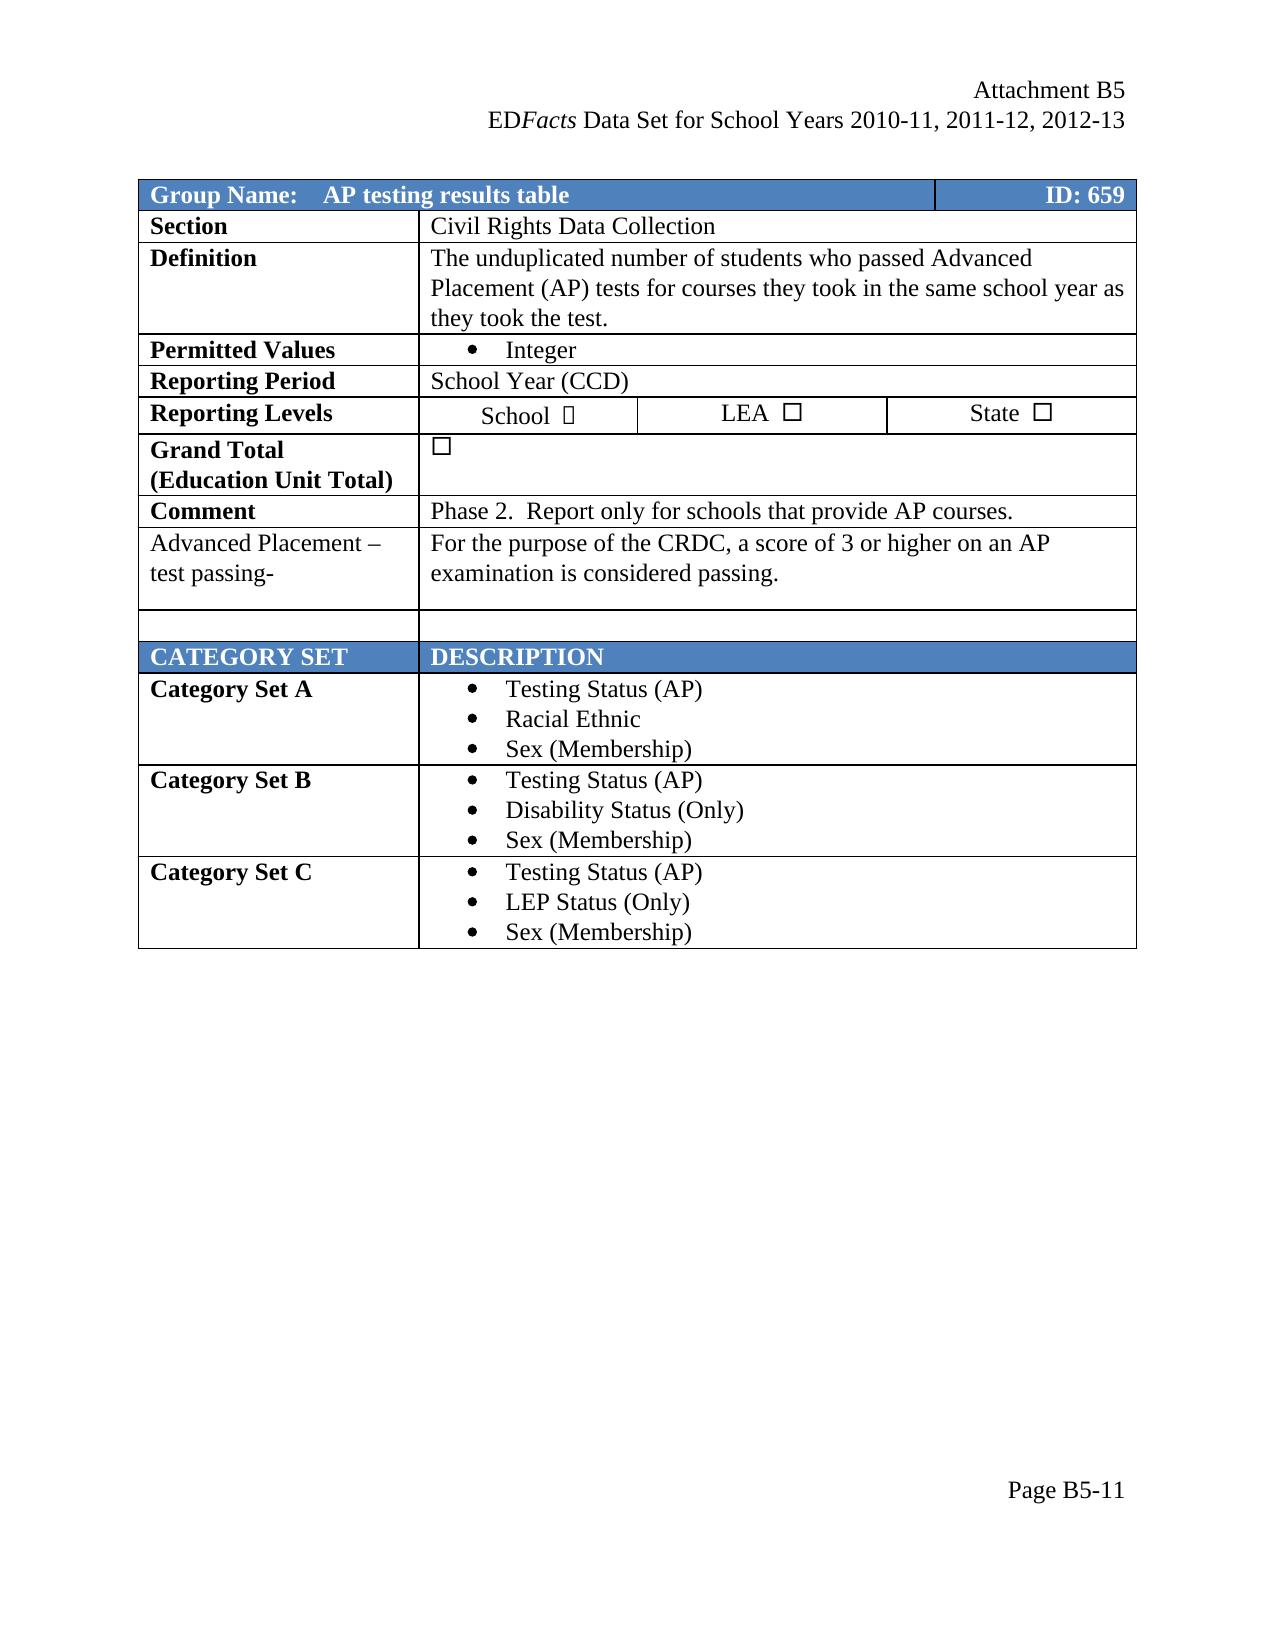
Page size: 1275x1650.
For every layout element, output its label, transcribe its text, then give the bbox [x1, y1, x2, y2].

table_cell CATEGORY SET [139, 642, 418, 672]
table_cell [420, 611, 1136, 641]
table_cell Category Set C [139, 857, 418, 947]
table_cell Testing Status (AP) Racial Ethnic Sex (Membership) [420, 674, 1136, 764]
table_header Group Name: AP testing results table [139, 180, 934, 210]
table_cell School Year (CCD) [420, 366, 1136, 396]
table_cell Integer [420, 335, 1136, 365]
table_cell [139, 611, 418, 641]
table_cell Civil Rights Data Collection [420, 211, 1136, 241]
table_cell Category Set B [139, 766, 418, 856]
table_cell Permitted Values [139, 335, 418, 365]
table_cell The unduplicated number of students who passed Advanced Placement (AP) tests for courses they took in the same school year as they took the test. [420, 243, 1136, 333]
table_cell State [888, 398, 1136, 433]
table_cell School  [420, 398, 637, 433]
table_cell Section [139, 211, 418, 241]
table_cell Category Set A [139, 674, 418, 764]
table_cell [420, 435, 1136, 495]
table_cell Reporting Period [139, 366, 418, 396]
table_cell Reporting Levels [139, 398, 418, 433]
table_cell For the purpose of the CRDC, a score of 3 or higher on an AP examination is considered passing. [420, 528, 1136, 609]
table_header ID: 659 [936, 180, 1136, 210]
table_cell Definition [139, 243, 418, 333]
table_cell DESCRIPTION [420, 642, 1136, 672]
table_cell Grand Total (Education Unit Total) [139, 435, 418, 495]
table_cell LEA [638, 398, 886, 433]
table_cell Testing Status (AP) LEP Status (Only) Sex (Membership) [420, 857, 1136, 947]
table_cell Phase 2. Report only for schools that provide AP courses. [420, 496, 1136, 526]
table_cell Testing Status (AP) Disability Status (Only) Sex (Membership) [420, 766, 1136, 856]
table_cell Advanced Placement – test passing- [139, 528, 418, 609]
table_cell Comment [139, 496, 418, 526]
